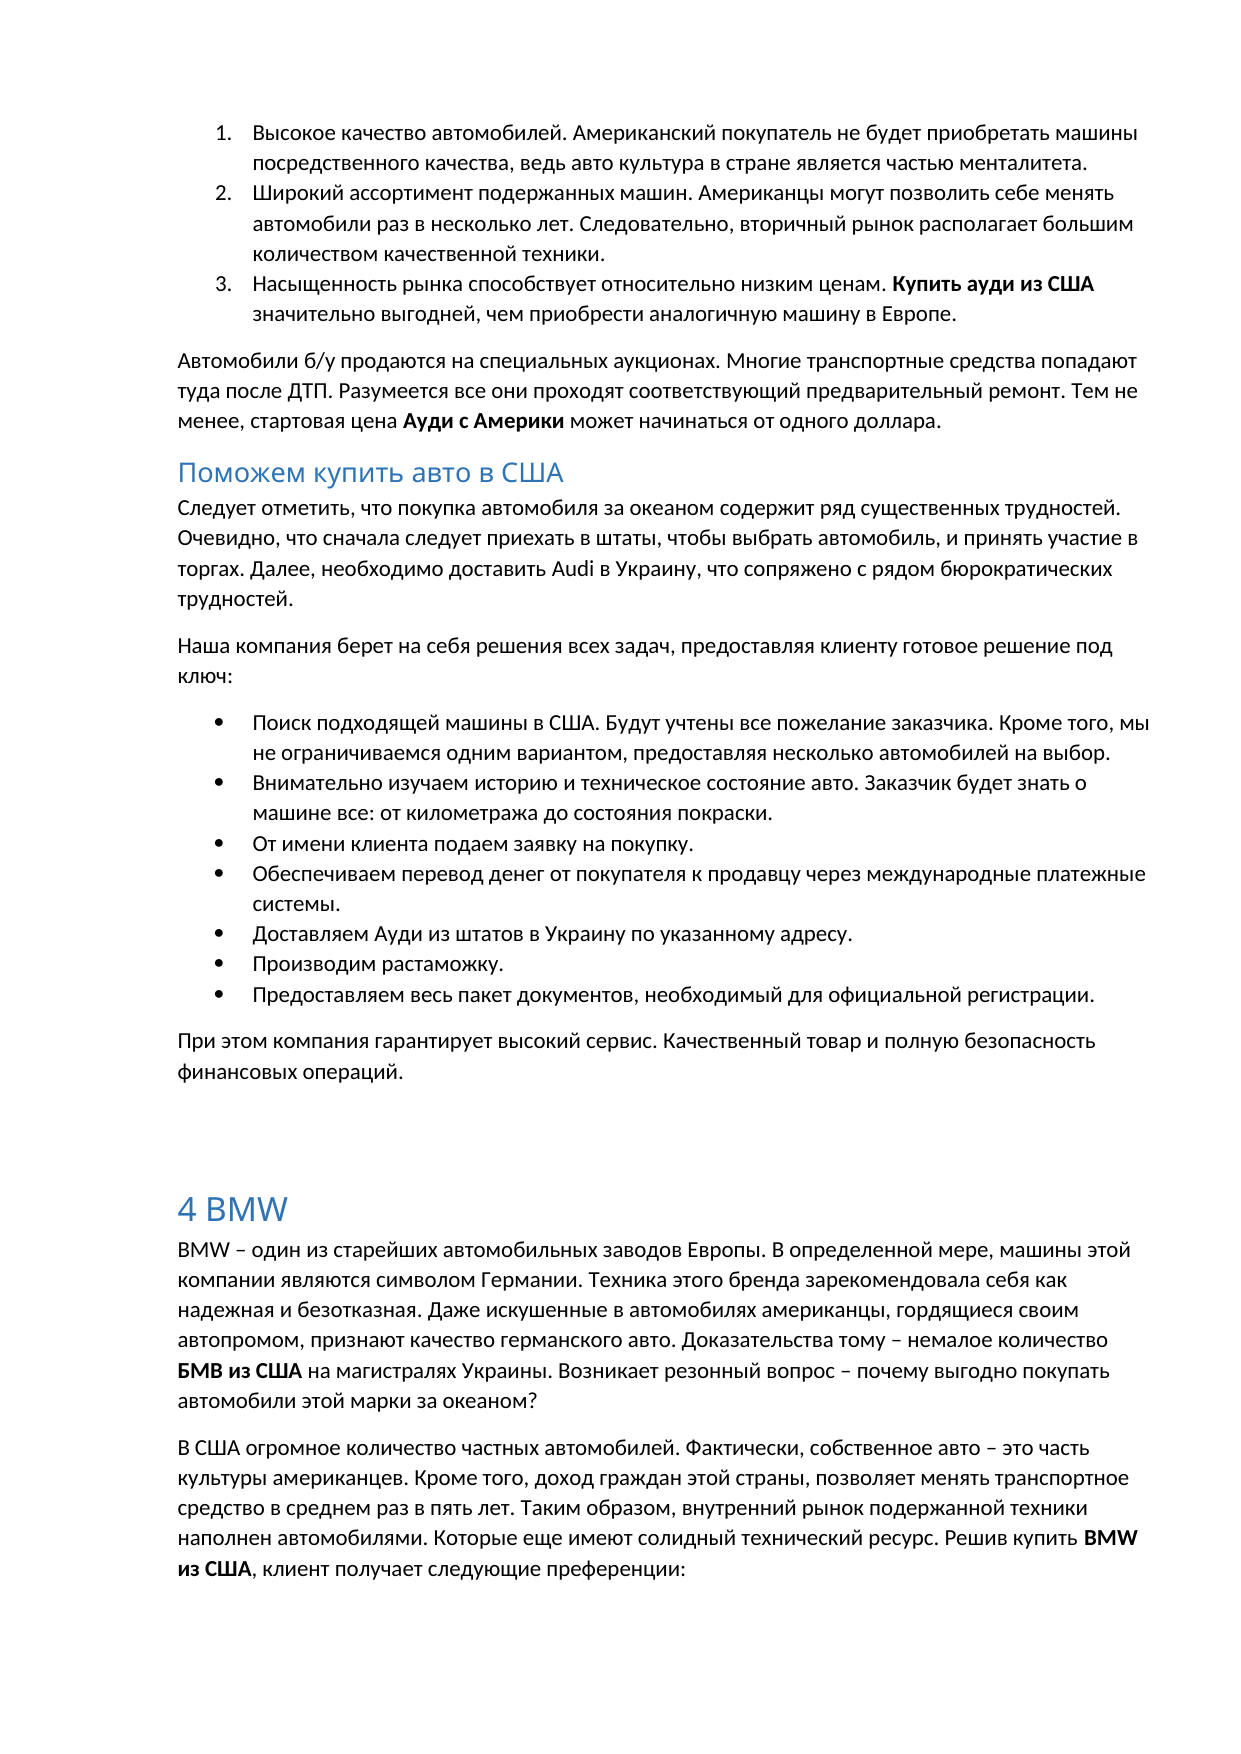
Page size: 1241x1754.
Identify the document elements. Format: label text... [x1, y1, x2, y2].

list Широкий ассортимент подержанных машин. Американцы могут позволить себе менять автомобили раз в несколько лет. Следовательно, вторичный рынок располагает большим количеством качественной техники. [215, 178, 1152, 267]
list Поиск подходящей машины в США. Будут учтены все пожелание заказчика. Кроме того, мы не ограничиваемся одним вариантом, предоставляя несколько автомобилей на выбор. [215, 708, 1152, 766]
list От имени клиента подаем заявку на покупку. [215, 829, 1152, 857]
list Насыщенность рынка способствует относительно низким ценам. Купить ауди из США значительно выгодней, чем приобрести аналогичную машину в Европе. [215, 269, 1152, 327]
subtitle 4 BMW [177, 1186, 1152, 1231]
text В США огромное количество частных автомобилей. Фактически, собственное авто – это часть культуры американцев. Кроме того, доход граждан этой страны, позволяет менять транспортное средство в среднем раз в пять лет. Таким образом, внутренний рынок подержанной техники наполнен автомобилями. Которые еще имеют солидный технический ресурс. Решив купить BMW из США, клиент получает следующие преференции: [177, 1433, 1152, 1582]
subtitle Поможем купить авто в США [177, 453, 1152, 490]
text При этом компания гарантирует высокий сервис. Качественный товар и полную безопасность финансовых операций. [177, 1027, 1152, 1085]
text BMW – один из старейших автомобильных заводов Европы. В определенной мере, машины этой компании являются символом Германии. Техника этого бренда зарекомендовала себя как надежная и безотказная. Даже искушенные в автомобилях американцы, гордящиеся своим автопромом, признают качество германского авто. Доказательства тому – немалое количество БМВ из США на магистралях Украины. Возникает резонный вопрос – почему выгодно покупать автомобили этой марки за океаном? [177, 1235, 1152, 1414]
text Автомобили б/у продаются на специальных аукционах. Многие транспортные средства попадают туда после ДТП. Разумеется все они проходят соответствующий предварительный ремонт. Тем не менее, стартовая цена Ауди с Америки может начинаться от одного доллара. [177, 346, 1152, 435]
list Доставляем Ауди из штатов в Украину по указанному адресу. [215, 919, 1152, 947]
list Внимательно изучаем историю и техническое состояние авто. Заказчик будет знать о машине все: от километража до состояния покраски. [215, 768, 1152, 827]
text Наша компания берет на себя решения всех задач, предоставляя клиенту готовое решение под ключ: [177, 631, 1152, 689]
list Высокое качество автомобилей. Американский покупатель не будет приобретать машины посредственного качества, ведь авто культура в стране является частью менталитета. [215, 118, 1152, 176]
text Следует отметить, что покупка автомобиля за океаном содержит ряд существенных трудностей. Очевидно, что сначала следует приехать в штаты, чтобы выбрать автомобиль, и принять участие в торгах. Далее, необходимо доставить Audi в Украину, что сопряжено с рядом бюрократических трудностей. [177, 493, 1152, 612]
list Обеспечиваем перевод денег от покупателя к продавцу через международные платежные системы. [215, 859, 1152, 917]
list Производим растаможку. [215, 949, 1152, 978]
list Предоставляем весь пакет документов, необходимый для официальной регистрации. [215, 980, 1152, 1008]
